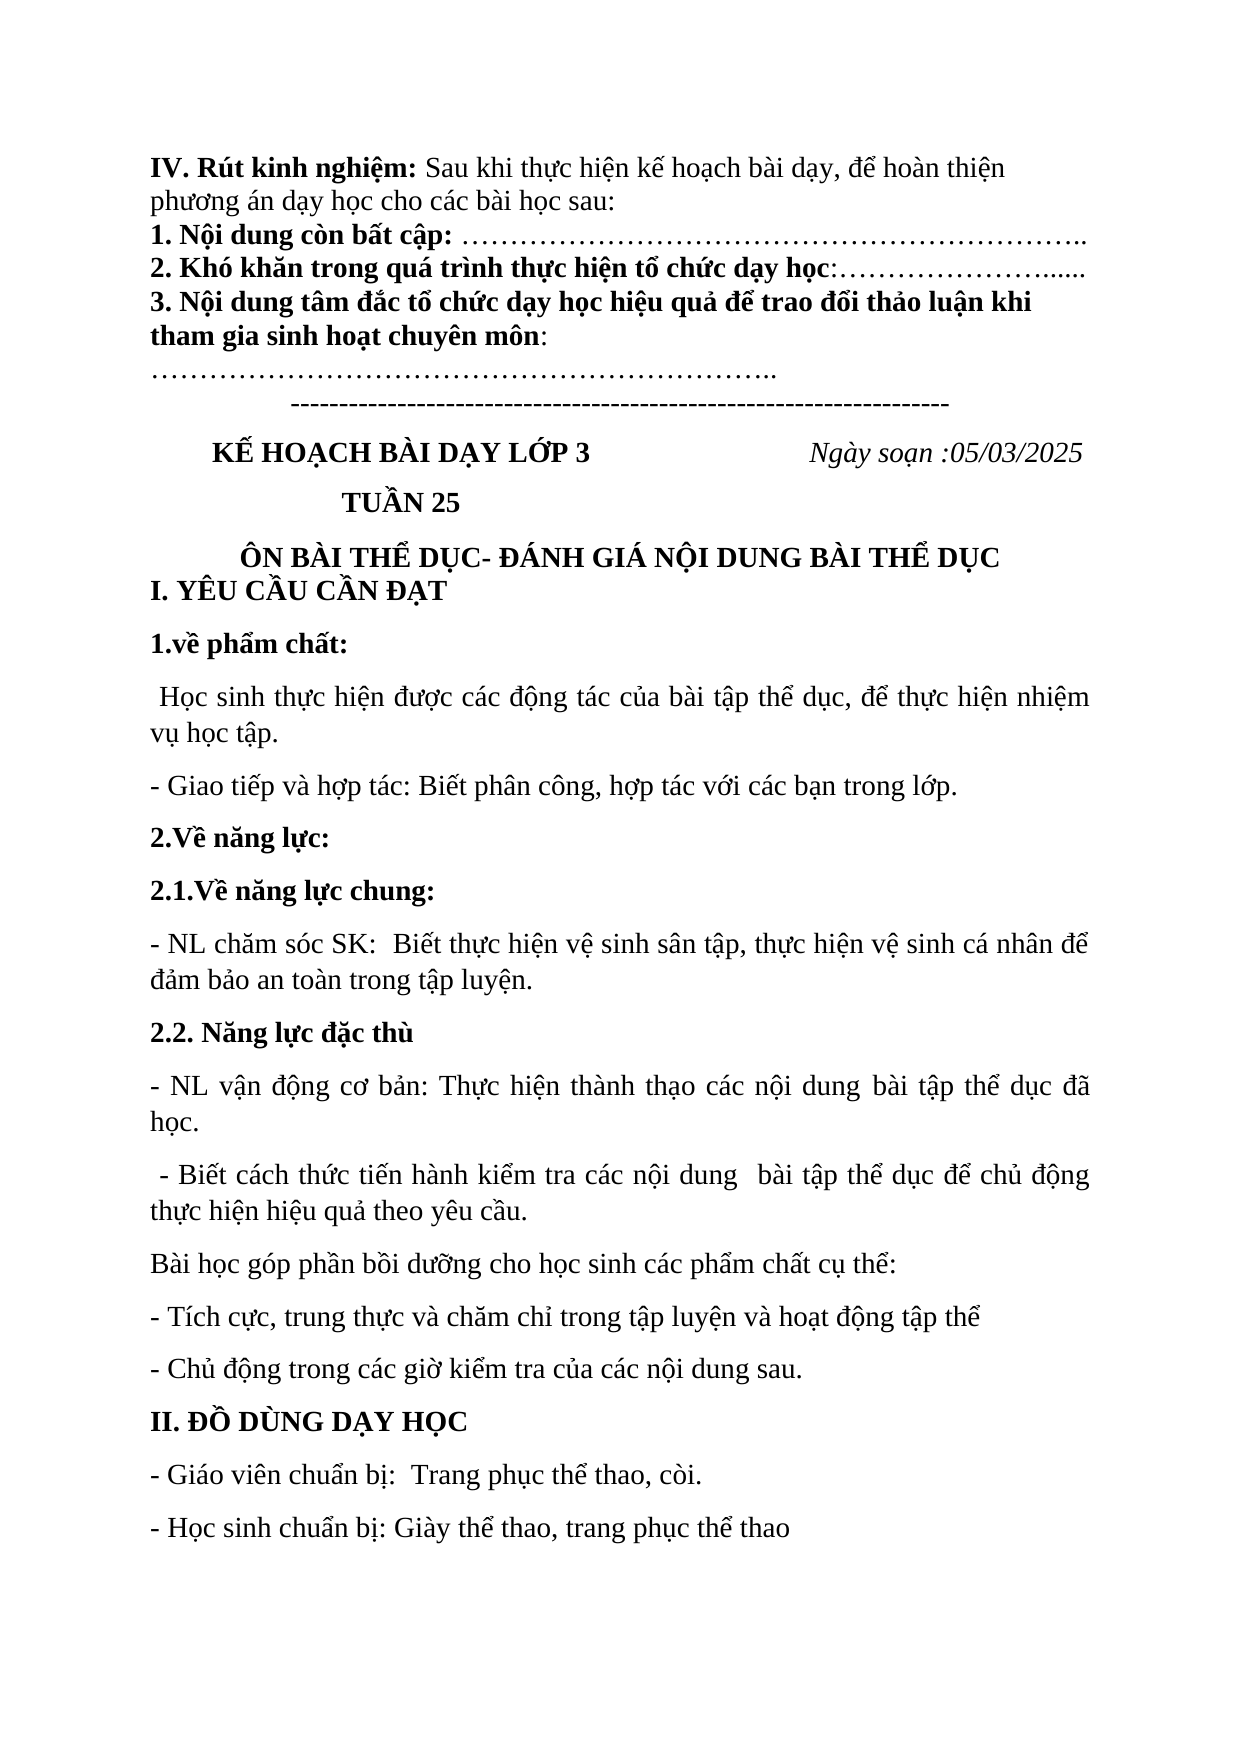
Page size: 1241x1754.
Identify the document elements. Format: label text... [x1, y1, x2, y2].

text - Giao tiếp và hợp tác: Biết phân công, hợp tác với các bạn trong lớp. [150, 768, 1090, 801]
text - Tích cực, trung thực và chăm chỉ trong tập luyện và hoạt động tập thể [150, 1299, 1090, 1332]
text 2.Về năng lực: [150, 821, 1090, 854]
text 3. Nội dung tâm đắc tổ chức dạy học hiệu quả để trao đổi thảo luận khi tham gia sinh hoạt chuyên môn: ……………………………………………………….. [150, 284, 1090, 385]
text Học sinh thực hiện được các động tác của bài tập thể dục, để thực hiện nhiệm vụ học tập. [150, 679, 1090, 748]
text - Chủ động trong các giờ kiểm tra của các nội dung sau. [150, 1351, 1090, 1385]
text - Biết cách thức tiến hành kiểm tra các nội dung bài tập thể dục để chủ động thực hiện hiệu quả theo yêu cầu. [150, 1157, 1090, 1227]
text IV. Rút kinh nghiệm: Sau khi thực hiện kế hoạch bài dạy, để hoàn thiện phương án dạy học cho các bài học sau: [150, 150, 1090, 217]
text - NL vận động cơ bản: Thực hiện thành thạo các nội dung bài tập thể dục đã học. [150, 1068, 1090, 1138]
table_header Ngày soạn :05/03/2025 [652, 435, 1240, 545]
text - Giáo viên chuẩn bị: Trang phục thể thao, còi. [150, 1457, 1090, 1491]
text II. ĐỒ DÙNG DẠY HỌC [150, 1404, 1090, 1438]
text 2.1.Về năng lực chung: [150, 873, 1090, 907]
text - Học sinh chuẩn bị: Giày thể thao, trang phục thể thao [150, 1510, 1090, 1543]
text 1. Nội dung còn bất cập: ……………………………………………………….. [150, 217, 1090, 251]
text - NL chăm sóc SK: Biết thực hiện vệ sinh sân tập, thực hiện vệ sinh cá nhân để đảm bảo an toàn trong tập luyện. [150, 926, 1090, 996]
text ÔN BÀI THỂ DỤC- ĐÁNH GIÁ NỘI DUNG BÀI THỂ DỤC [150, 545, 1090, 573]
text 2. Khó khăn trong quá trình thực hiện tổ chức dạy học:…………………...... [150, 251, 1090, 284]
text -------------------------------------------------------------------- [150, 385, 1090, 418]
text Bài học góp phần bồi dưỡng cho học sinh các phẩm chất cụ thể: [150, 1246, 1090, 1279]
text 2.2. Năng lực đặc thù [150, 1015, 1090, 1049]
text 1.về phẩm chất: [150, 626, 1090, 659]
text I. YÊU CẦU CẦN ĐẠT [150, 573, 1090, 607]
table_header KẾ HOẠCH BÀI DẠY LỚP 3 TUẦN 25 [150, 435, 652, 545]
